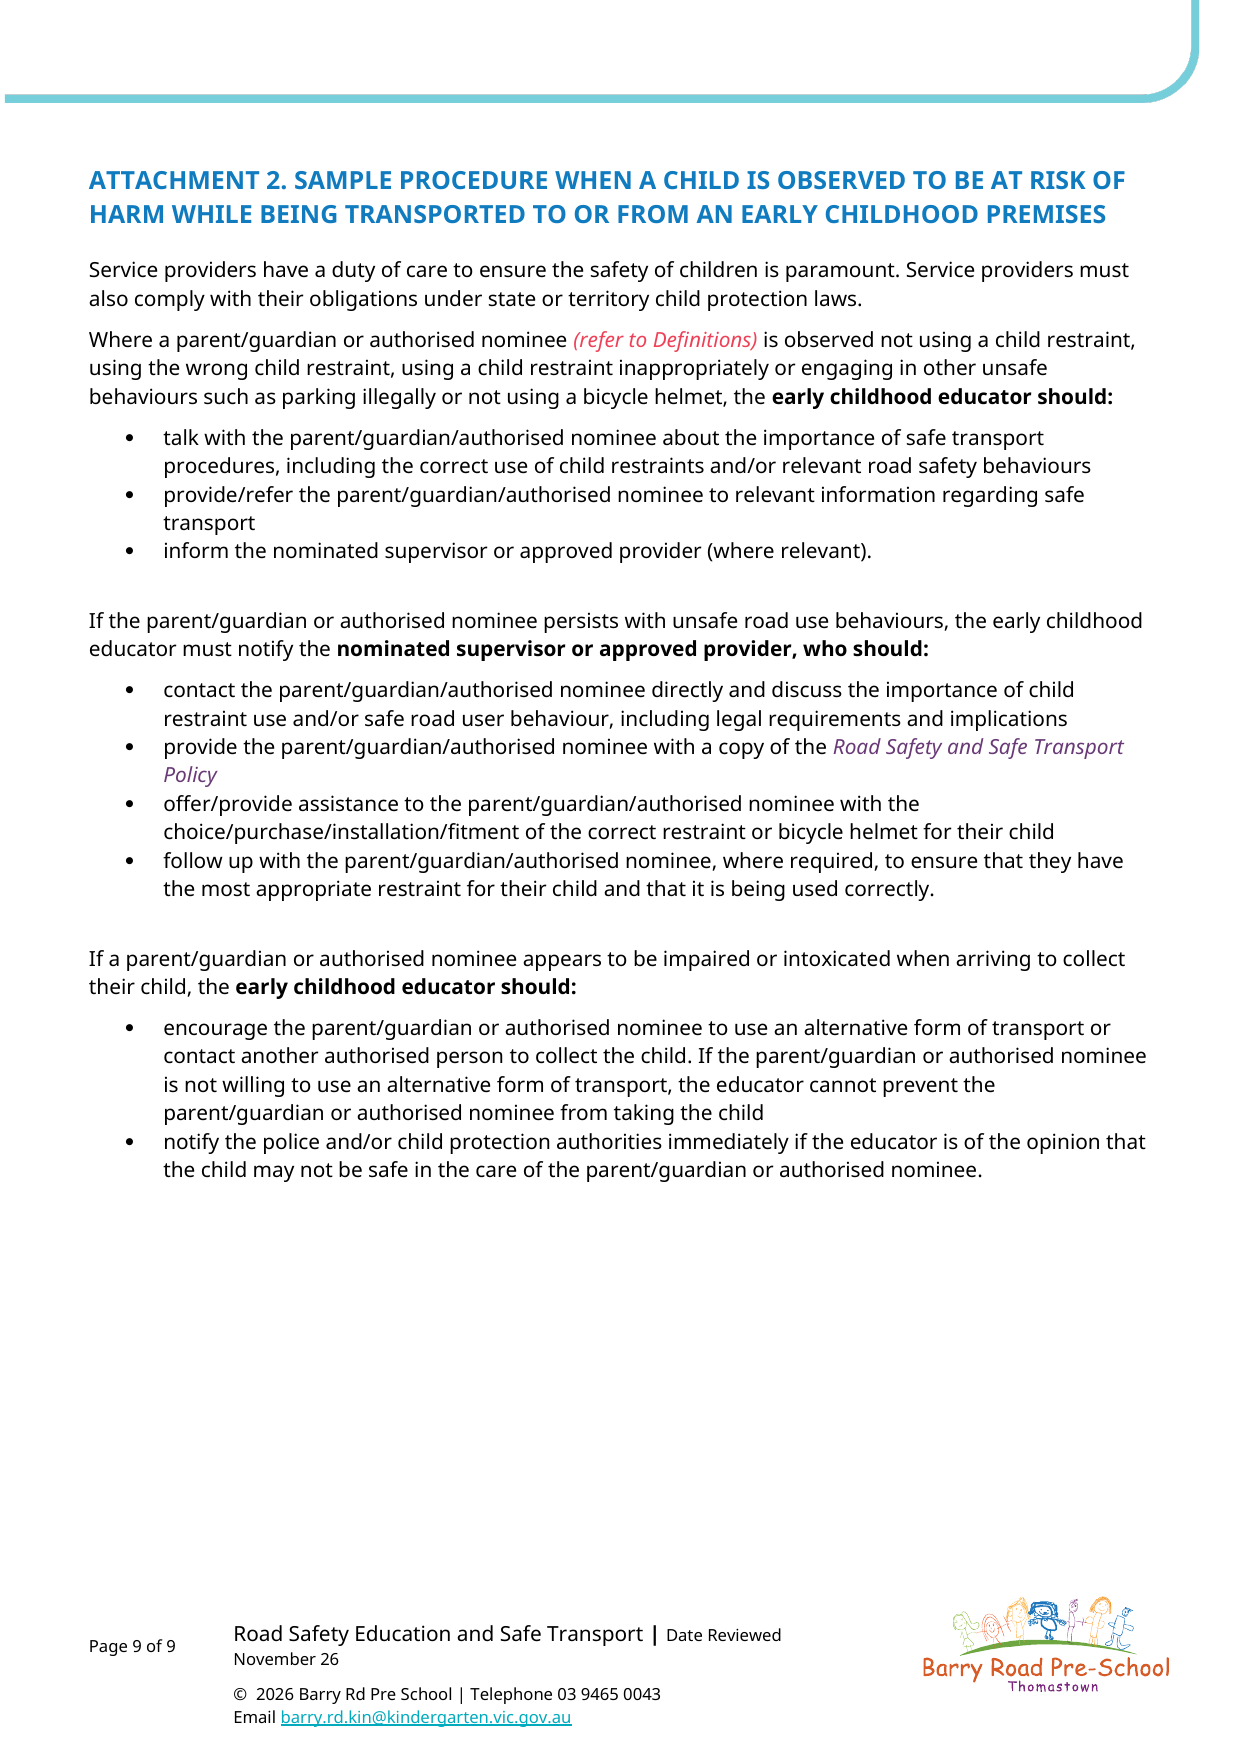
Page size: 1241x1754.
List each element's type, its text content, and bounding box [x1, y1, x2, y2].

text ATTACHMENT 2. Sample procedure when a child is observed to be at risk of harm while being transported to or from an early childhood premises [89, 162, 1152, 231]
text If a parent/guardian or authorised nominee appears to be impaired or intoxicated when arriving to collect their child, the early childhood educator should: [89, 944, 1152, 1001]
text inform the nominated supervisor or approved provider (where relevant). [126, 537, 1152, 565]
text provide/refer the parent/guardian/authorised nominee to relevant information regarding safe transport [126, 480, 1152, 537]
text offer/provide assistance to the parent/guardian/authorised nominee with the choice/purchase/installation/fitment of the correct restraint or bicycle helmet for their child [126, 789, 1152, 846]
picture [4, 0, 1241, 126]
text provide the parent/guardian/authorised nominee with a copy of the Road Safety and Safe Transport Policy [126, 732, 1152, 789]
text Service providers have a duty of care to ensure the safety of children is paramount. Service providers must also comply with their obligations under state or territory child protection laws. [89, 256, 1152, 312]
text notify the police and/or child protection authorities immediately if the educator is of the opinion that the child may not be safe in the care of the parent/guardian or authorised nominee. [126, 1127, 1152, 1184]
text If the parent/guardian or authorised nominee persists with unsafe road use behaviours, the early childhood educator must notify the nominated supervisor or approved provider, who should: [89, 606, 1152, 663]
text follow up with the parent/guardian/authorised nominee, where required, to ensure that they have the most appropriate restraint for their child and that it is being used correctly. [126, 846, 1152, 903]
text contact the parent/guardian/authorised nominee directly and discuss the importance of child restraint use and/or safe road user behaviour, including legal requirements and implications [126, 675, 1152, 732]
text Where a parent/guardian or authorised nominee (refer to Definitions) is observed not using a child restraint, using the wrong child restraint, using a child restraint inappropriately or engaging in other unsafe behaviours such as parking illegally or not using a bicycle helmet, the early childhood educator should: [89, 325, 1152, 410]
text encourage the parent/guardian or authorised nominee to use an alternative form of transport or contact another authorised person to collect the child. If the parent/guardian or authorised nominee is not willing to use an alternative form of transport, the educator cannot prevent the parent/guardian or authorised nominee from taking the child [126, 1013, 1152, 1127]
text talk with the parent/guardian/authorised nominee about the importance of safe transport procedures, including the correct use of child restraints and/or relevant road safety behaviours [126, 423, 1152, 480]
